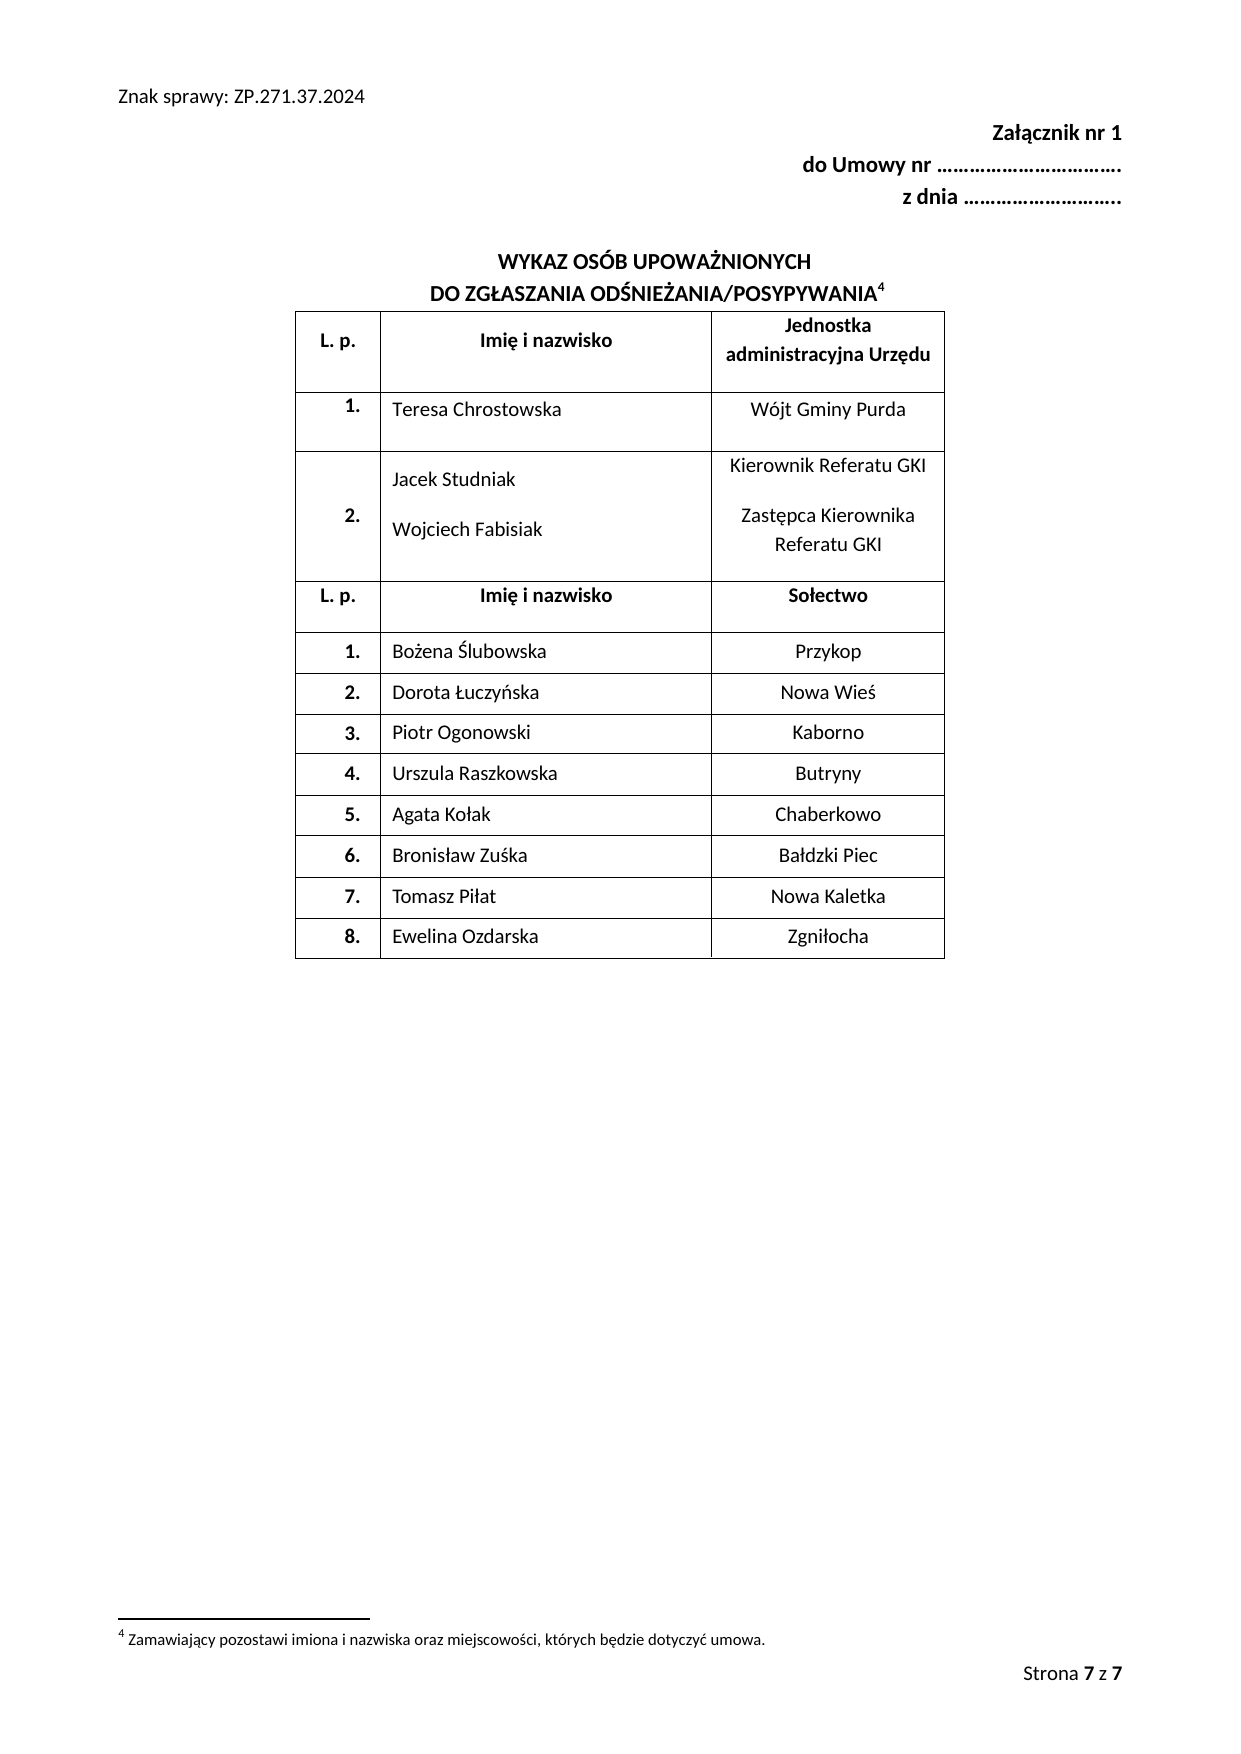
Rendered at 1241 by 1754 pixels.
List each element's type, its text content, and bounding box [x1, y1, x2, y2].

table_cell Bożena Ślubowska [381, 633, 711, 672]
table_cell [296, 633, 380, 672]
table_cell Kierownik Referatu GKI Zastępca Kierownika Referatu GKI [712, 452, 944, 581]
text Załącznik nr 1 do Umowy nr ……………………………. [118, 118, 1122, 178]
table_cell Agata Kołak [381, 796, 711, 835]
table_cell [296, 836, 380, 877]
table_header Jednostka administracyjna Urzędu [712, 312, 944, 392]
table_cell [296, 878, 380, 917]
table_cell Jacek Studniak Wojciech Fabisiak [381, 452, 711, 581]
table_cell [296, 754, 380, 795]
table_cell [296, 919, 380, 958]
table_cell Butryny [712, 754, 944, 795]
table_header Imię i nazwisko [381, 312, 711, 392]
table_cell Urszula Raszkowska [381, 754, 711, 795]
table_cell Nowa Kaletka [712, 878, 944, 917]
table_cell Bałdzki Piec [712, 836, 944, 877]
table_cell [296, 796, 380, 835]
table_cell Chaberkowo [712, 796, 944, 835]
table_cell Sołectwo [712, 582, 944, 632]
table_cell Imię i nazwisko [381, 582, 711, 632]
table_cell Tomasz Piłat [381, 878, 711, 917]
text WYKAZ OSÓB UPOWAŻNIONYCH DO ZGŁASZANIA ODŚNIEŻANIA/POSYPYWANIA [192, 247, 1122, 307]
table_cell Dorota Łuczyńska [381, 674, 711, 714]
table_cell Ewelina Ozdarska [381, 919, 712, 958]
table_cell [296, 393, 380, 451]
table_cell [296, 452, 380, 581]
table_cell [296, 715, 380, 753]
table_cell Kaborno [712, 715, 944, 753]
table_cell Nowa Wieś [712, 674, 944, 714]
table_cell Teresa Chrostowska [381, 393, 711, 451]
table_cell Zgniłocha [712, 919, 944, 958]
table_cell Wójt Gminy Purda [712, 393, 944, 451]
table_cell Bronisław Zuśka [381, 836, 711, 877]
table_cell Przykop [712, 633, 944, 672]
table_cell [296, 674, 380, 714]
table_cell L. p. [296, 582, 380, 632]
table_header L. p. [296, 312, 380, 392]
text z dnia ……………………….. [118, 182, 1122, 211]
table_cell Piotr Ogonowski [381, 715, 711, 753]
